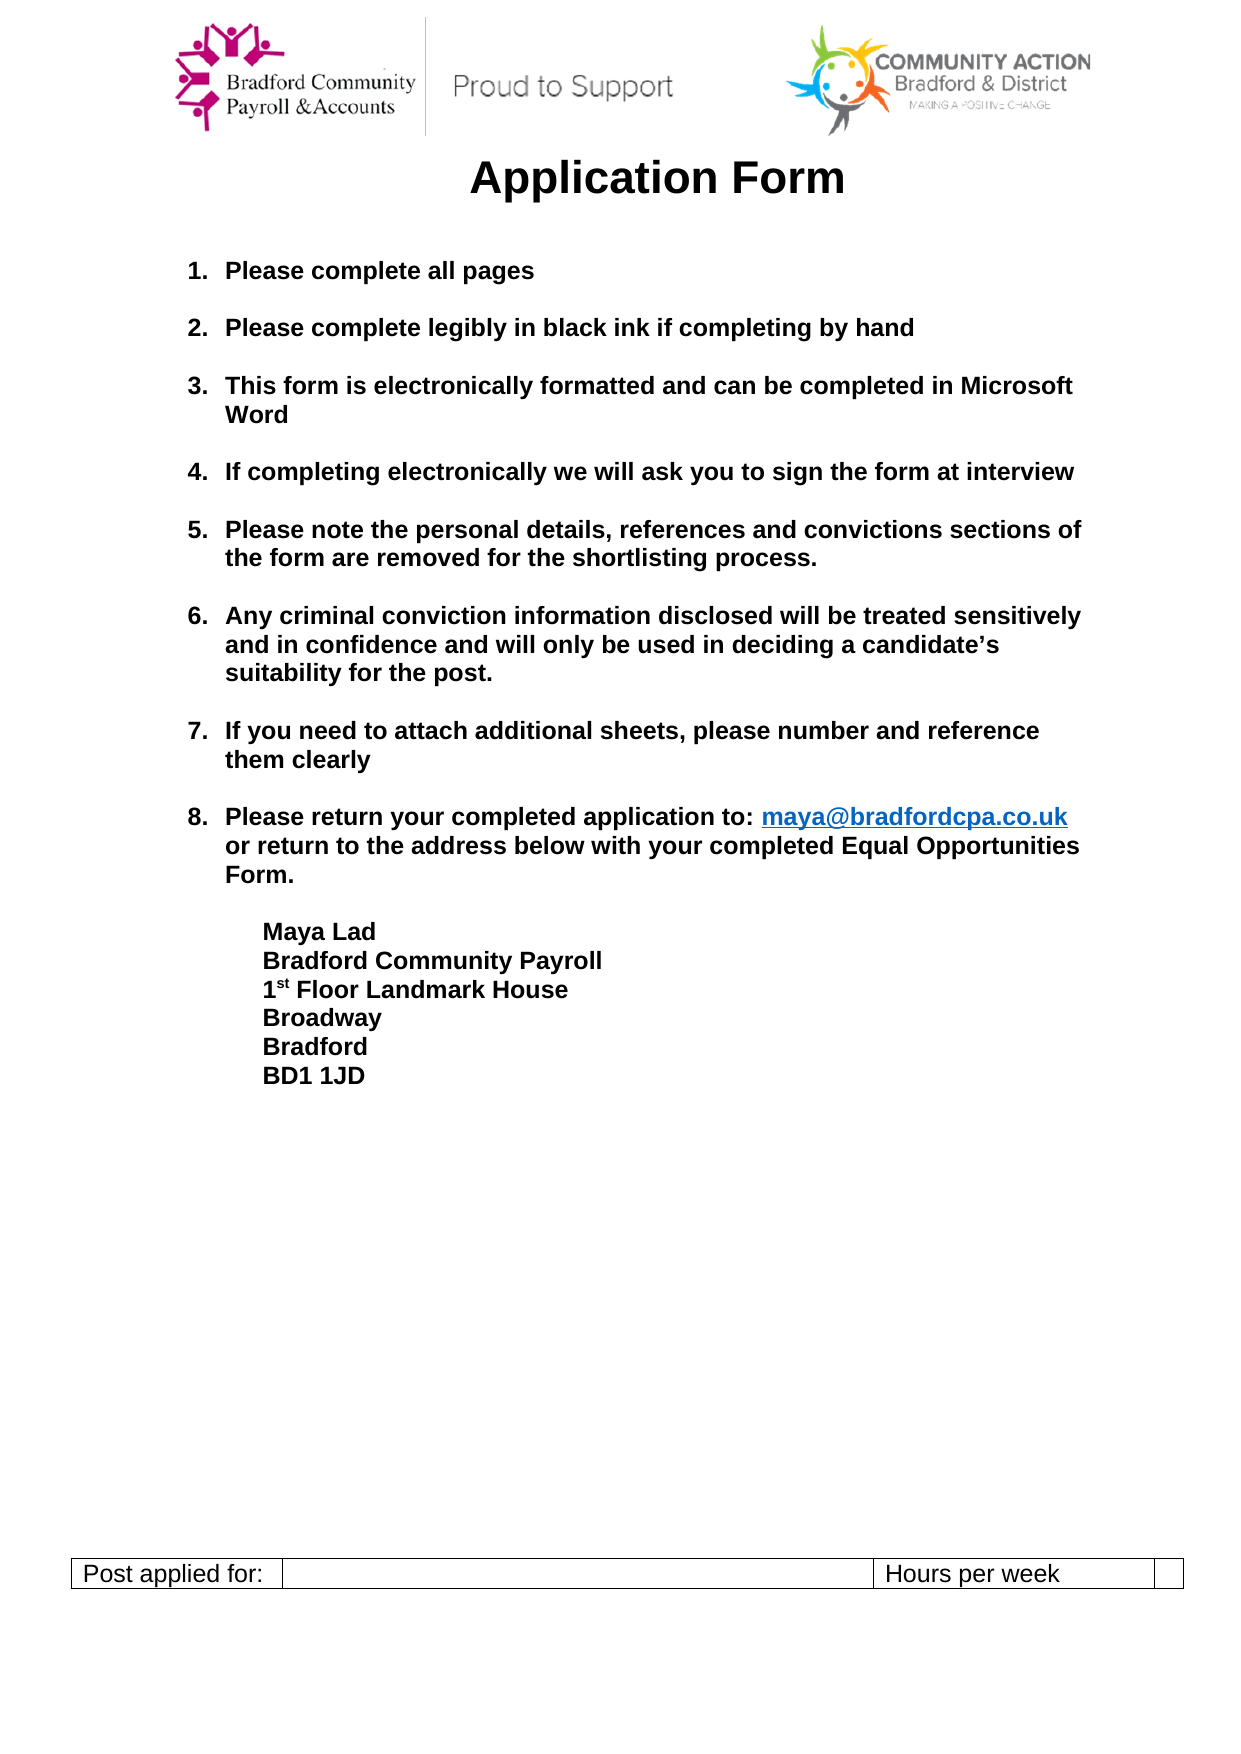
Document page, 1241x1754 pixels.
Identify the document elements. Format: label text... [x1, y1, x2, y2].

table_header Hours per week [874, 1559, 1154, 1588]
subtitle BD1 1JD [262, 1061, 1090, 1089]
table_header Post applied for: [72, 1559, 282, 1588]
subtitle Bradford Community Payroll [262, 946, 1090, 974]
subtitle Bradford [262, 1032, 1090, 1061]
picture [160, 17, 1091, 151]
table_header [283, 1559, 873, 1588]
subtitle If you need to attach additional sheets, please number and reference them clearly [187, 716, 1090, 773]
subtitle Any criminal conviction information disclosed will be treated sensitively and in confidence and will only be used in deciding a candidate’s suitability for the post. [187, 601, 1090, 687]
subtitle Broadway [262, 1003, 1090, 1032]
subtitle Please note the personal details, references and convictions sections of the form are removed for the shortlisting process. [187, 514, 1090, 572]
table_header [1155, 1559, 1183, 1588]
subtitle Please return your completed application to: maya@bradfordcpa.co.uk or return to the address below with your completed Equal Opportunities Form. [187, 802, 1090, 888]
subtitle 1st Floor Landmark House [262, 974, 1090, 1003]
subtitle This form is electronically formatted and can be completed in Microsoft Word [187, 371, 1090, 428]
subtitle If completing electronically we will ask you to sign the form at interview [187, 457, 1090, 486]
subtitle Please complete legibly in black ink if completing by hand [187, 313, 1090, 342]
subtitle Please complete all pages [187, 256, 1090, 284]
subtitle Maya Lad [262, 917, 1090, 946]
subtitle Application Form [225, 150, 1090, 203]
